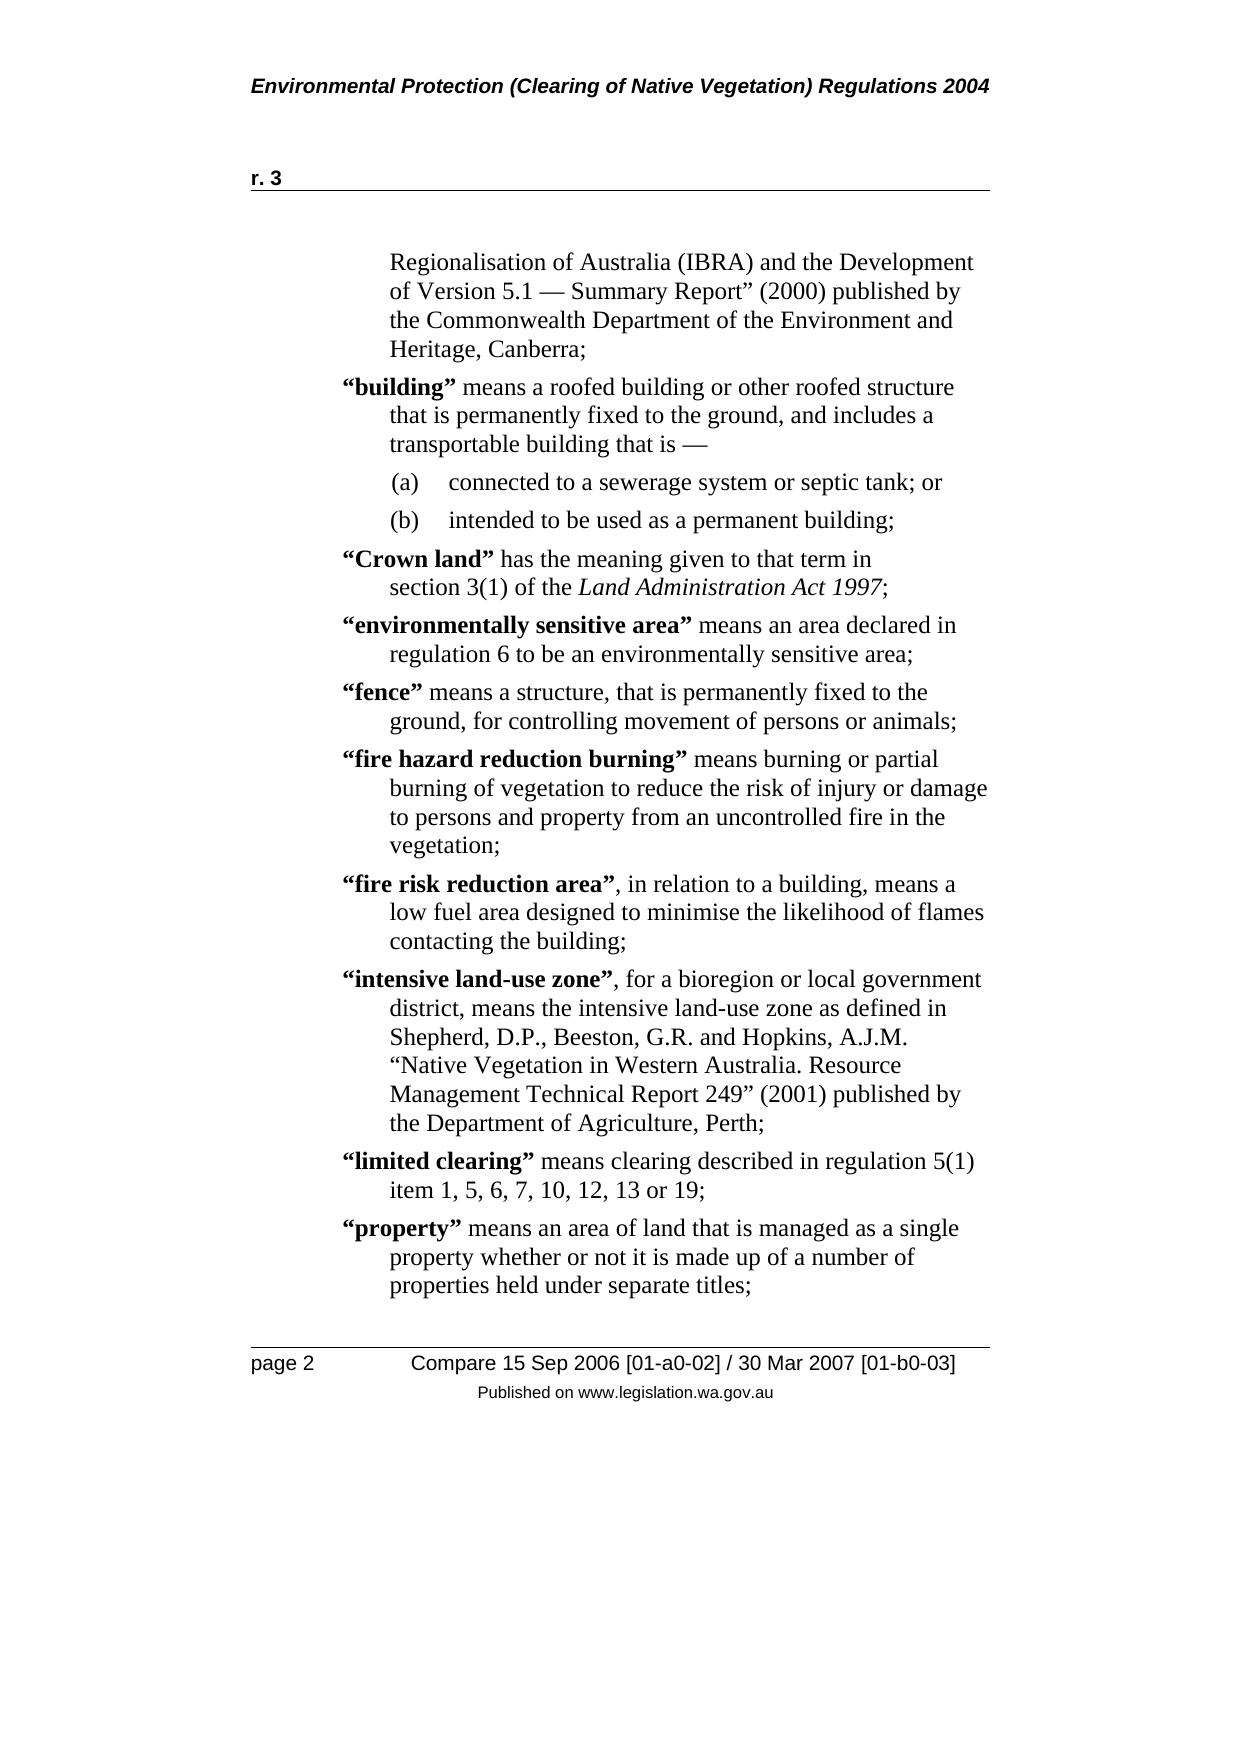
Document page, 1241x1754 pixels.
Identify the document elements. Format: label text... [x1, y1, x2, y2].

text “Crown land” has the meaning given to that term in section 3(1) of the Land Administration Act 1997; [251, 544, 990, 601]
text (a) connected to a sewerage system or septic tank; or [251, 467, 990, 496]
text “fence” means a structure, that is permanently fixed to the ground, for controlling movement of persons or animals; [251, 677, 990, 735]
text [251, 247, 990, 362]
text “environmentally sensitive area” means an area declared in regulation 6 to be an environmentally sensitive area; [251, 611, 990, 668]
text “limited clearing” means clearing described in regulation 5(1) item 1, 5, 6, 7, 10, 12, 13 or 19; [251, 1146, 990, 1204]
text “fire hazard reduction burning” means burning or partial burning of vegetation to reduce the risk of injury or damage to persons and property from an uncontrolled fire in the vegetation; [251, 744, 990, 859]
text “building” means a roofed building or other roofed structure that is permanently fixed to the ground, and includes a transportable building that is — [251, 372, 990, 458]
text “property” means an area of land that is managed as a single property whether or not it is made up of a number of properties held under separate titles; [251, 1213, 990, 1299]
text “fire risk reduction area”, in relation to a building, means a low fuel area designed to minimise the likelihood of flames contacting the building; [251, 869, 990, 955]
text “intensive land-use zone”, for a bioregion or local government district, means the intensive land-use zone as defined in Shepherd, D.P., Beeston, G.R. and Hopkins, A.J.M. “Native Vegetation in Western Australia. Resource Management Technical Report 249” (2001) published by the Department of Agriculture, Perth; [251, 964, 990, 1137]
text (b) intended to be used as a permanent building; [251, 506, 990, 534]
